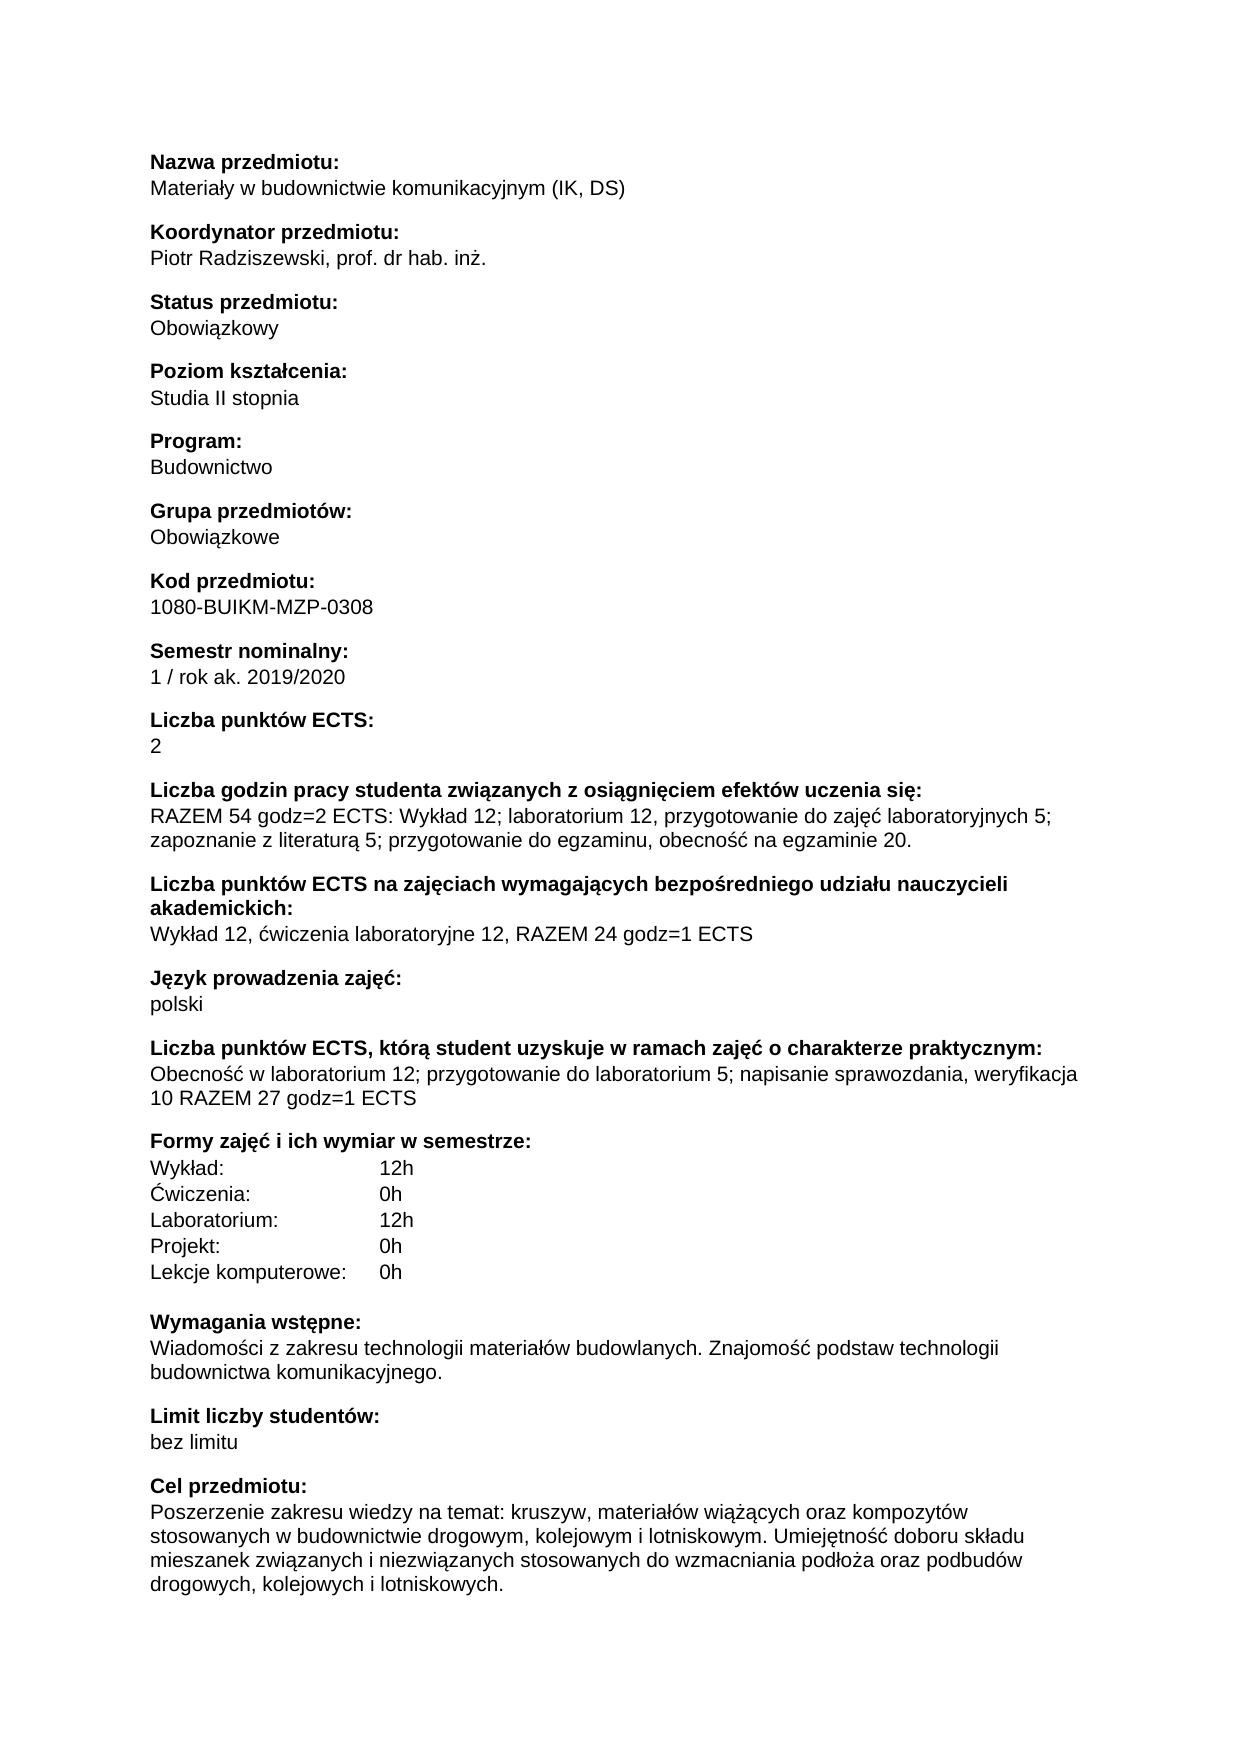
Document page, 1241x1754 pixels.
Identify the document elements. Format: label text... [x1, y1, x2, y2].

table_cell 12h [369, 1206, 597, 1232]
table_header 12h [369, 1156, 597, 1180]
text Obecność w laboratorium 12; przygotowanie do laboratorium 5; napisanie sprawozdania, weryfikacja 10 RAZEM 27 godz=1 ECTS [150, 1061, 1090, 1109]
table_cell Ćwiczenia: [140, 1182, 367, 1206]
text 1080-BUIKM-MZP-0308 [150, 595, 1090, 619]
text Budownictwo [150, 455, 1090, 479]
text Formy zajęć i ich wymiar w semestrze: [150, 1129, 1090, 1153]
text Liczba punktów ECTS na zajęciach wymagających bezpośredniego udziału nauczycieli akademickich: [150, 872, 1090, 920]
text Liczba godzin pracy studenta związanych z osiągnięciem efektów uczenia się: [150, 778, 1090, 802]
text polski [150, 992, 1090, 1016]
text Liczba punktów ECTS: [150, 708, 1090, 732]
text Studia II stopnia [150, 385, 1090, 409]
table_cell 0h [369, 1232, 597, 1258]
text Kod przedmiotu: [150, 569, 1090, 593]
table_cell 0h [369, 1180, 597, 1206]
text Język prowadzenia zajęć: [150, 966, 1090, 989]
text Obowiązkowe [150, 525, 1090, 549]
text Liczba punktów ECTS, którą student uzyskuje w ramach zajęć o charakterze praktycznym: [150, 1035, 1090, 1059]
table_cell 0h [369, 1258, 597, 1284]
text Semestr nominalny: [150, 638, 1090, 662]
text Poziom kształcenia: [150, 359, 1090, 383]
text Wiadomości z zakresu technologii materiałów budowlanych. Znajomość podstaw technologii budownictwa komunikacyjnego. [150, 1336, 1090, 1384]
text Wymagania wstępne: [150, 1310, 1090, 1334]
text 1 / rok ak. 2019/2020 [150, 664, 1090, 688]
text Piotr Radziszewski, prof. dr hab. inż. [150, 246, 1090, 270]
text Materiały w budownictwie komunikacyjnym (IK, DS) [150, 176, 1090, 200]
table_cell Lekcje komputerowe: [140, 1260, 367, 1284]
text Limit liczby studentów: [150, 1404, 1090, 1428]
text Status przedmiotu: [150, 289, 1090, 313]
table_cell Projekt: [140, 1234, 367, 1258]
text RAZEM 54 godz=2 ECTS: Wykład 12; laboratorium 12, przygotowanie do zajęć laboratoryjnych 5; zapoznanie z literaturą 5; przygotowanie do egzaminu, obecność na egzaminie 20. [150, 804, 1090, 852]
text 2 [150, 734, 1090, 758]
text Program: [150, 429, 1090, 453]
text Poszerzenie zakresu wiedzy na temat: kruszyw, materiałów wiążących oraz kompozytów stosowanych w budownictwie drogowym, kolejowym i lotniskowym. Umiejętność doboru składu mieszanek związanych i niezwiązanych stosowanych do wzmacniania podłoża oraz podbudów drogowych, kolejowych i lotniskowych. [150, 1499, 1090, 1595]
text bez limitu [150, 1430, 1090, 1454]
text Grupa przedmiotów: [150, 499, 1090, 523]
text Koordynator przedmiotu: [150, 220, 1090, 244]
text Nazwa przedmiotu: [150, 150, 1090, 174]
table_cell Laboratorium: [140, 1208, 367, 1232]
text Cel przedmiotu: [150, 1473, 1090, 1497]
text Wykład 12, ćwiczenia laboratoryjne 12, RAZEM 24 godz=1 ECTS [150, 922, 1090, 946]
table_header Wykład: [140, 1156, 367, 1180]
text Obowiązkowy [150, 316, 1090, 339]
